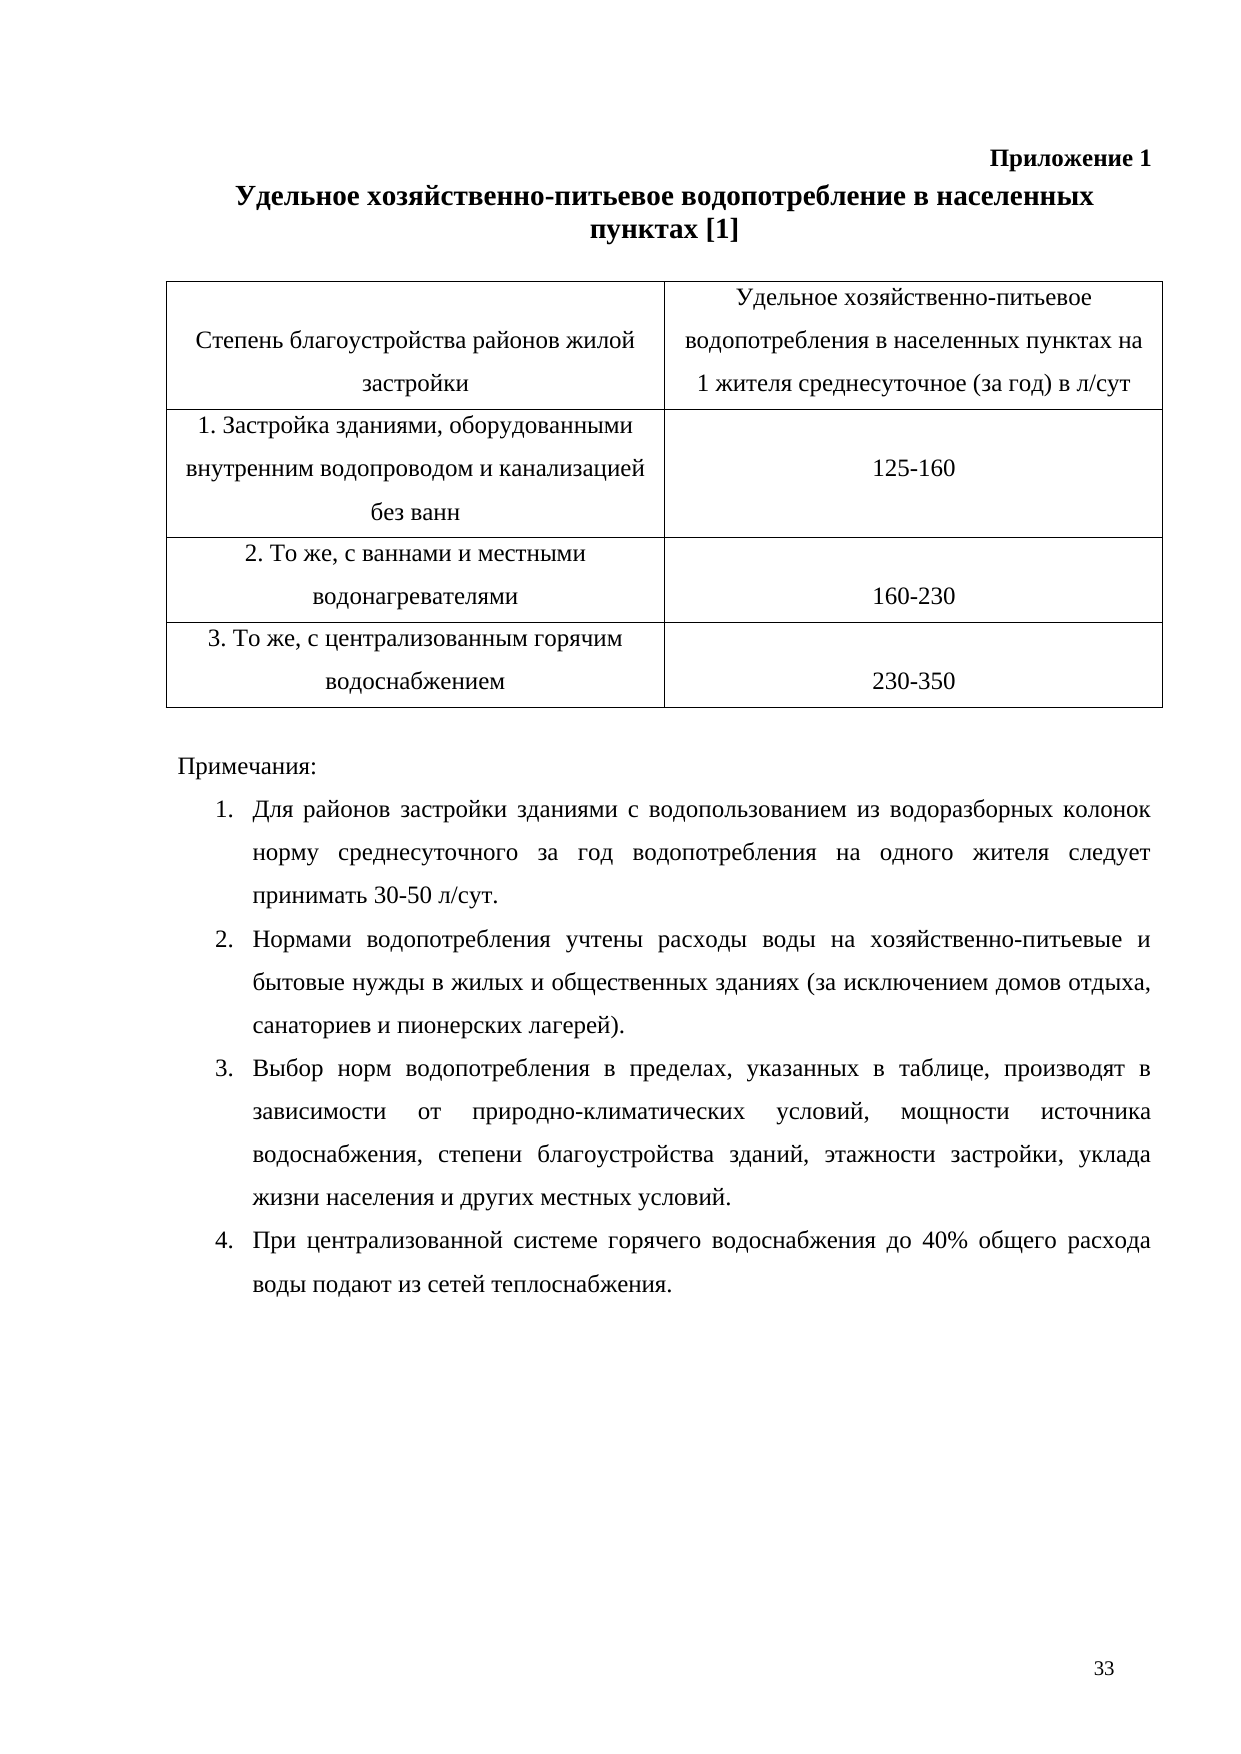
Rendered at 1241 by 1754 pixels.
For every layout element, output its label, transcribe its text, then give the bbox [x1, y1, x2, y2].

list Выбор норм водопотребления в пределах, указанных в таблице, производят в зависимости от природно-климатических условий, мощности источника водоснабжения, степени благоустройства зданий, этажности застройки, уклада жизни населения и других местных условий. [215, 1053, 1152, 1211]
table_cell 230-350 [665, 623, 1162, 707]
table_cell 125-160 [665, 410, 1162, 537]
list Для районов застройки зданиями с водопользованием из водоразборных колонок норму среднесуточного за год водопотребления на одного жителя следует принимать 30-50 л/сут. [215, 794, 1152, 909]
text Удельное хозяйственно-питьевое водопотребление в населенных пунктах [1] [177, 178, 1152, 245]
table_header Удельное хозяйственно-питьевое водопотребления в населенных пунктах на 1 жителя среднесуточное (за год) в л/сут [665, 282, 1162, 409]
text Примечания: [177, 751, 1152, 780]
table_cell 3. То же, с централизованным горячим водоснабжением [167, 623, 664, 707]
table_cell 1. Застройка зданиями, оборудованными внутренним водопроводом и канализацией без ванн [167, 410, 664, 537]
table_header Степень благоустройства районов жилой застройки [167, 282, 664, 409]
table_cell 2. То же, с ваннами и местными водонагревателями [167, 538, 664, 622]
subtitle Приложение 1 [177, 143, 1152, 172]
list При централизованной системе горячего водоснабжения до 40% общего расхода воды подают из сетей теплоснабжения. [215, 1226, 1152, 1297]
list Нормами водопотребления учтены расходы воды на хозяйственно-питьевые и бытовые нужды в жилых и общественных зданиях (за исключением домов отдыха, санаториев и пионерских лагерей). [215, 924, 1152, 1039]
table_cell 160-230 [665, 538, 1162, 622]
